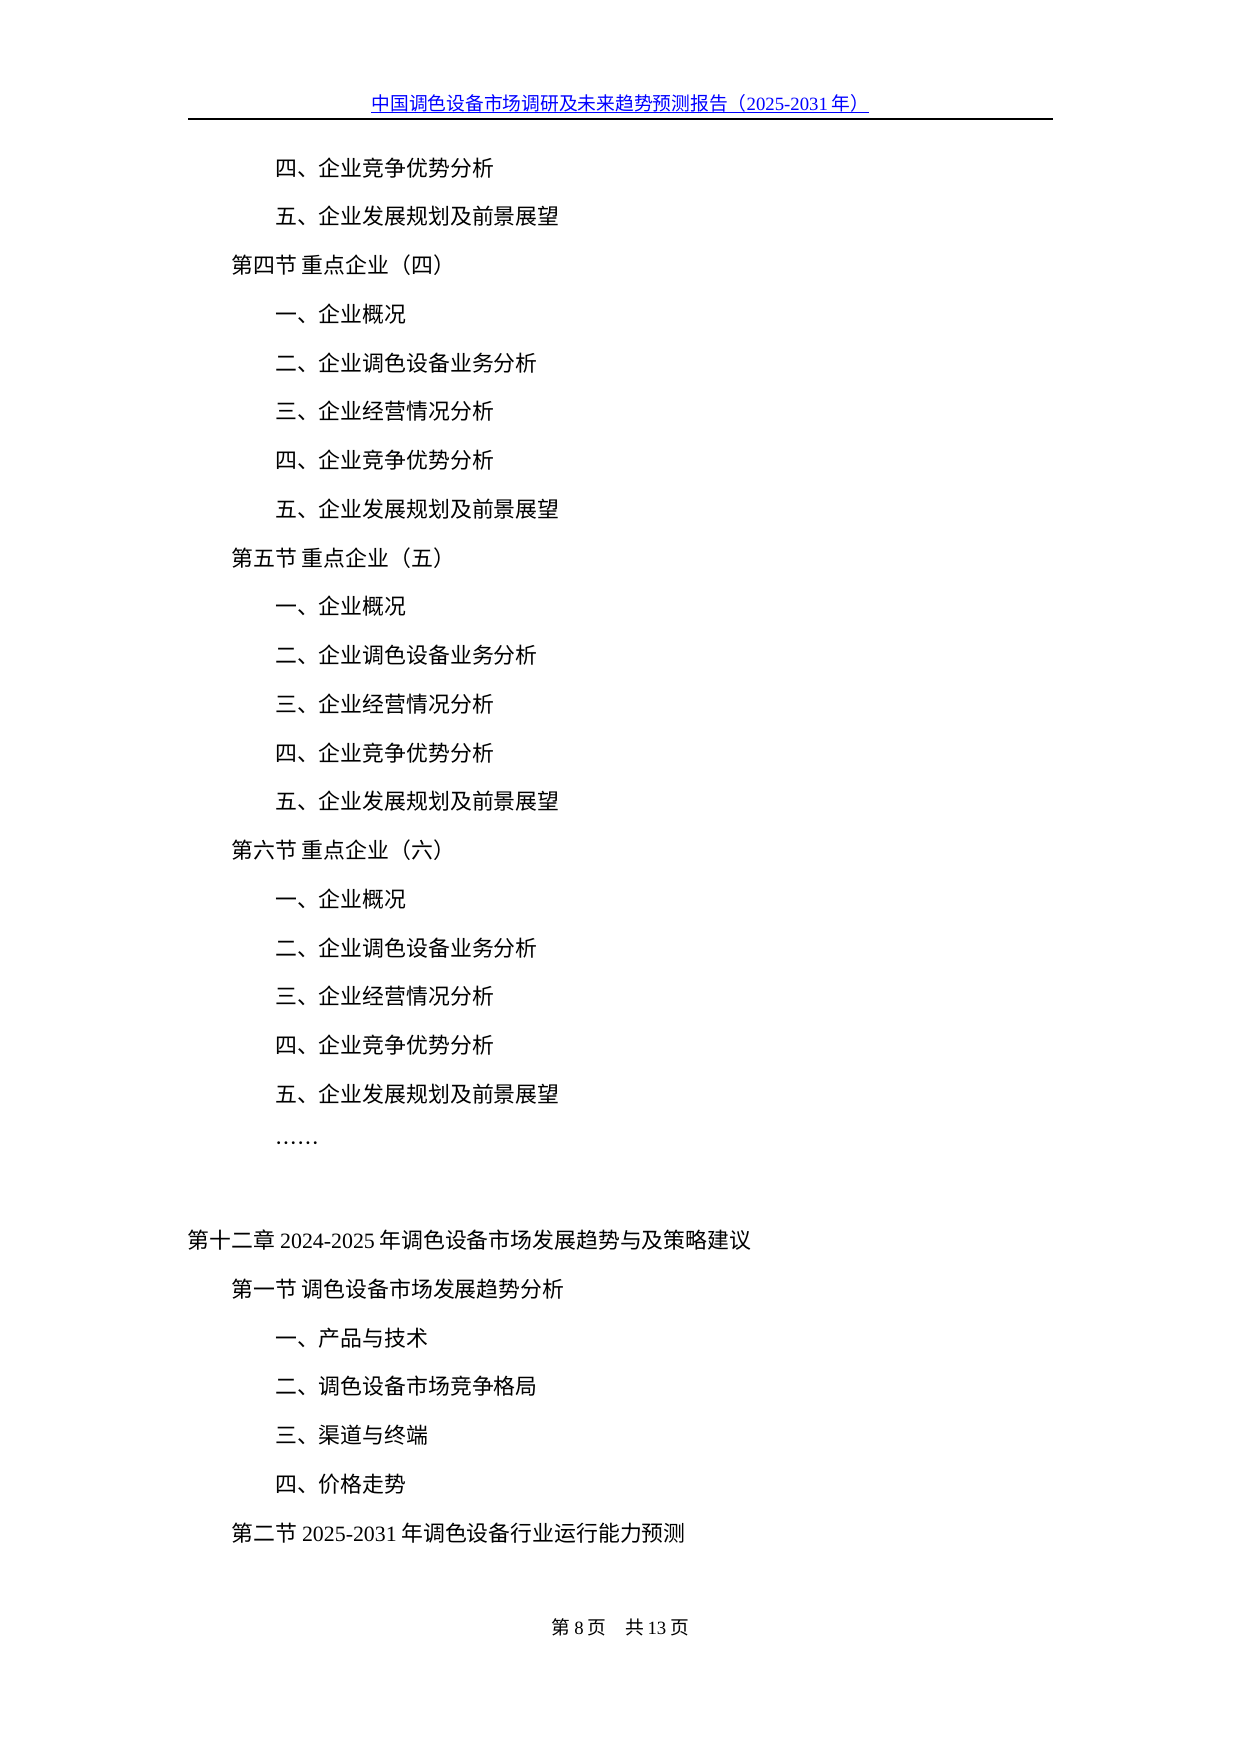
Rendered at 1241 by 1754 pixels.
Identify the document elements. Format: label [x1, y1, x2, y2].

text [187, 150, 1053, 1548]
